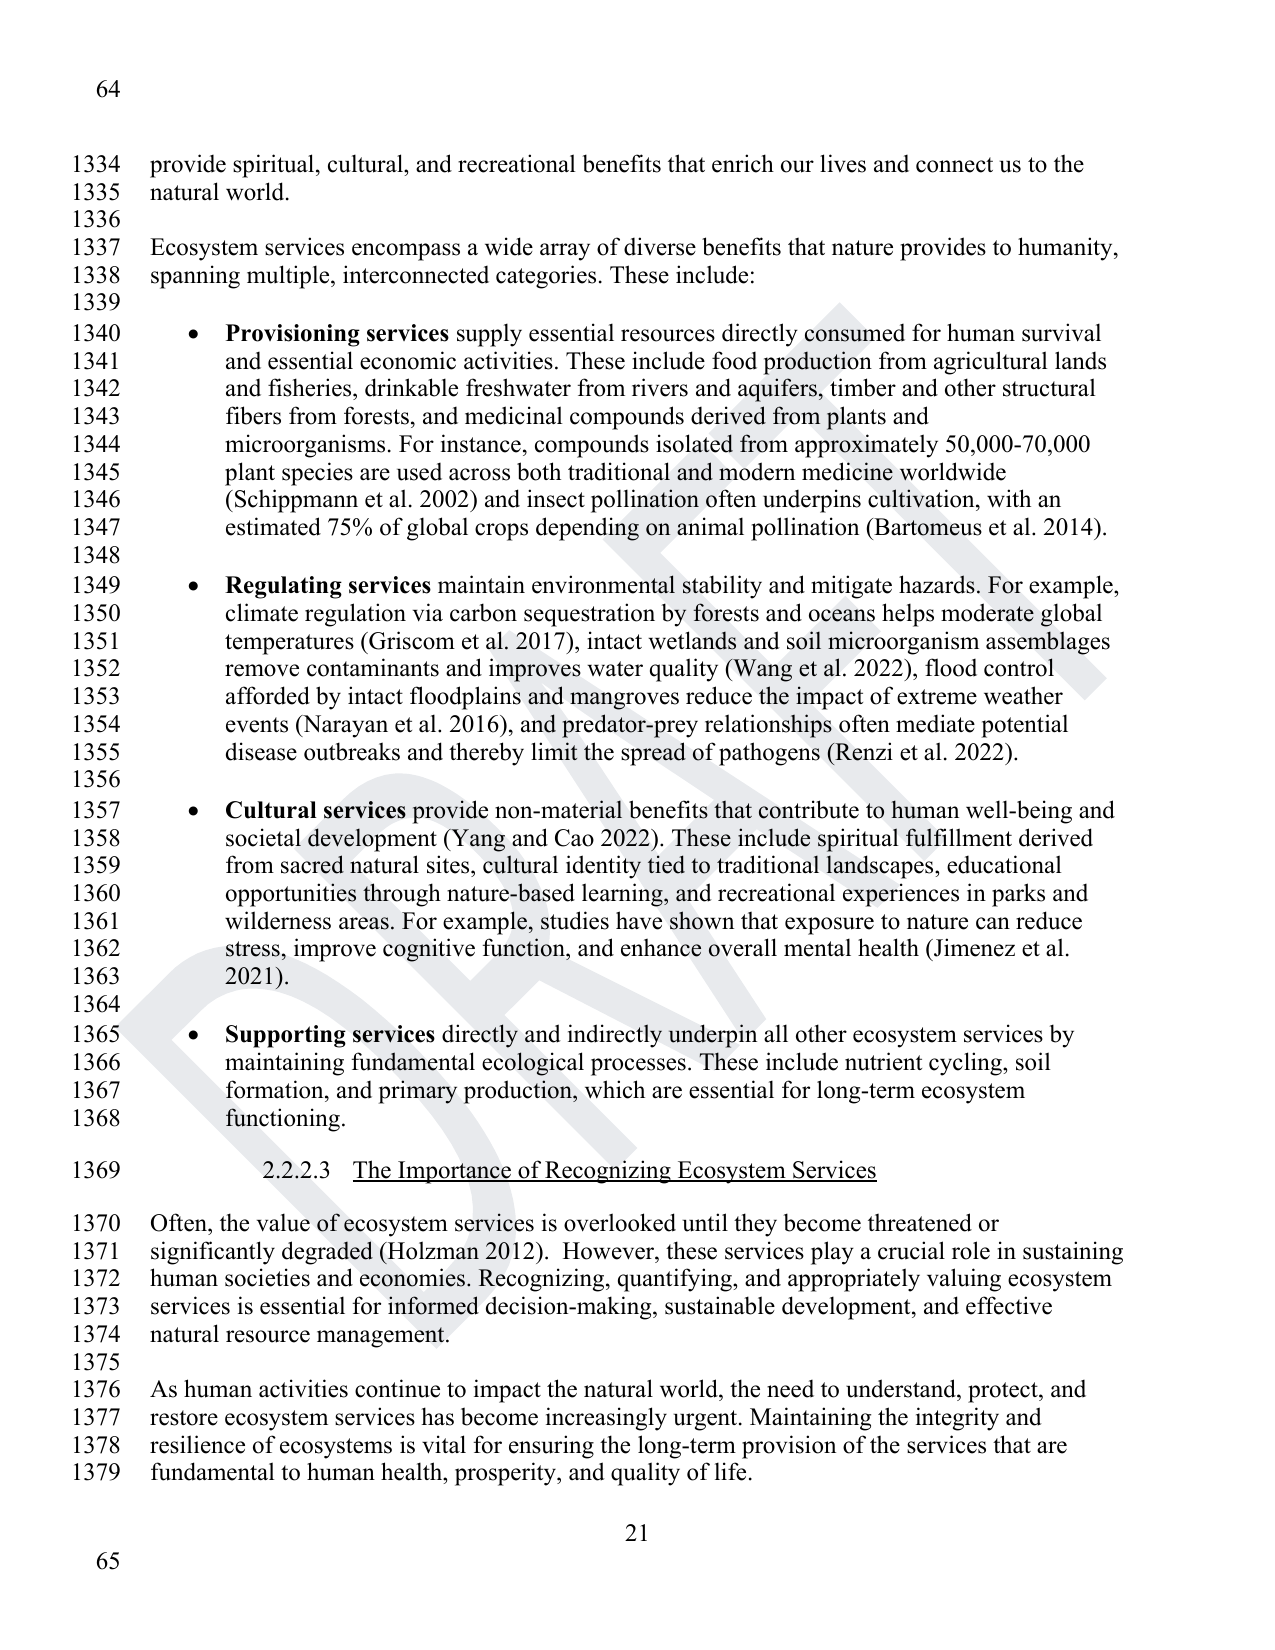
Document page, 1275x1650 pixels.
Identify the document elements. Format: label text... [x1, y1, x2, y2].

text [150, 150, 1125, 205]
text As human activities continue to impact the natural world, the need to understand, protect, and restore ecosystem services has become increasingly urgent. Maintaining the integrity and resilience of ecosystems is vital for ensuring the long-term provision of the services that are fundamental to human health, prosperity, and quality of life. [150, 1375, 1125, 1486]
list Regulating services maintain environmental stability and mitigate hazards. For example, climate regulation via carbon sequestration by forests and oceans helps moderate global temperatures (Griscom et al. 2017), intact wetlands and soil microorganism assemblages remove contaminants and improves water quality (Wang et al. 2022), flood control afforded by intact floodplains and mangroves reduce the impact of extreme weather events (Narayan et al. 2016), and predator-prey relationships often mediate potential disease outbreaks and thereby limit the spread of pathogens (Renzi et al. 2022). [187, 568, 1125, 765]
text Often, the value of ecosystem services is overlooked until they become threatened or significantly degraded (Holzman 2012). However, these services play a crucial role in sustaining human societies and economies. Recognizing, quantifying, and appropriately valuing ecosystem services is essential for informed decision-making, sustainable development, and effective natural resource management. [150, 1209, 1125, 1348]
list Supporting services directly and indirectly underpin all other ecosystem services by maintaining fundamental ecological processes. These include nutrient cycling, soil formation, and primary production, which are essential for long-term ecosystem functioning. [187, 1018, 1125, 1131]
list Provisioning services supply essential resources directly consumed for human survival and essential economic activities. These include food production from agricultural lands and fisheries, drinkable freshwater from rivers and aquifers, timber and other structural fibers from forests, and medicinal compounds derived from plants and microorganisms. For instance, compounds isolated from approximately 50,000-70,000 plant species are used across both traditional and modern medicine worldwide (Schippmann et al. 2002) and insect pollination often underpins cultivation, with an estimated 75% of global crops depending on animal pollination (Bartomeus et al. 2014). [187, 316, 1125, 541]
text Ecosystem services encompass a wide array of diverse benefits that nature provides to humanity, spanning multiple, interconnected categories. These include: [150, 233, 1125, 288]
list Cultural services provide non-material benefits that contribute to human well-being and societal development (Yang and Cao 2022). These include spiritual fulfillment derived from sacred natural sites, cultural identity tied to traditional landscapes, educational opportunities through nature-based learning, and recreational experiences in parks and wilderness areas. For example, studies have shown that exposure to nature can reduce stress, improve cognitive function, and enhance overall mental health (Jimenez et al. 2021). [187, 793, 1125, 990]
subtitle The Importance of Recognizing Ecosystem Services [262, 1156, 1125, 1184]
